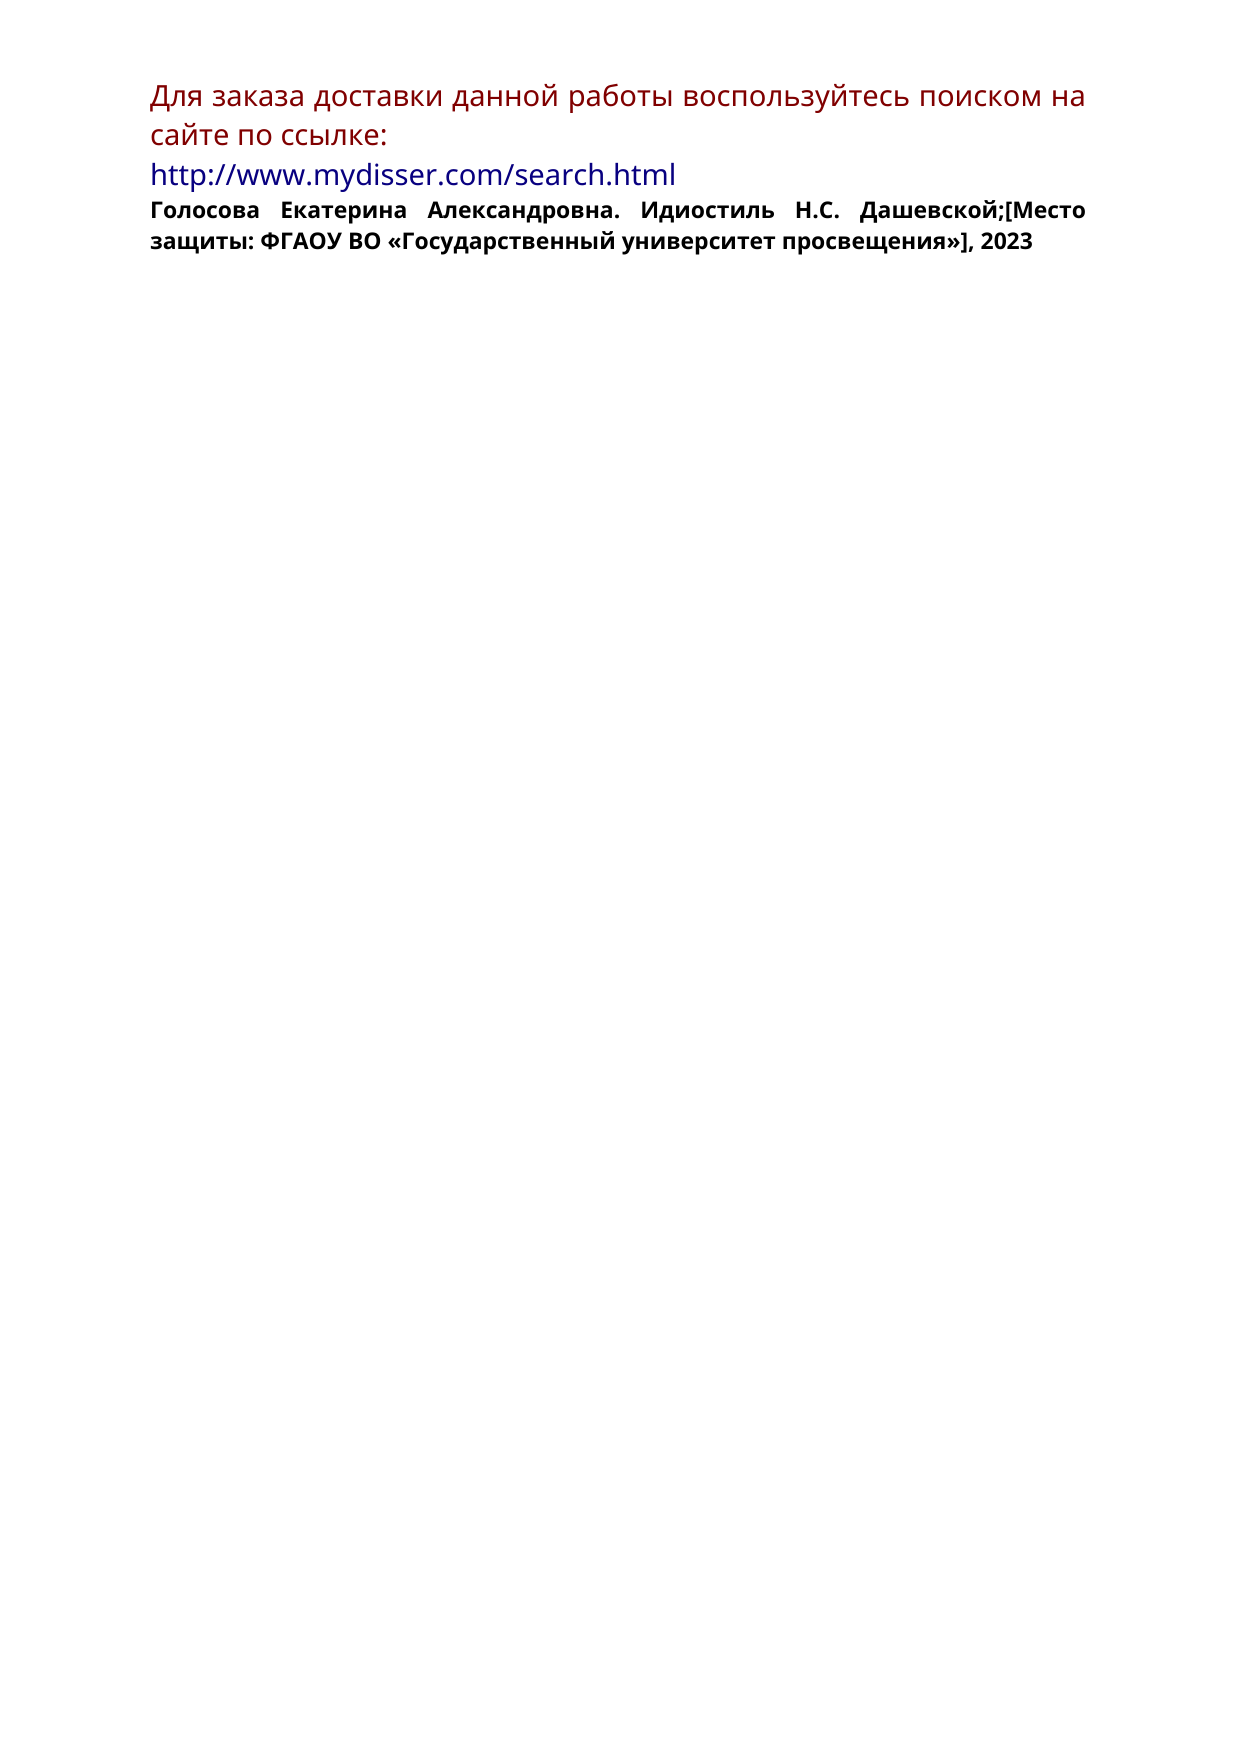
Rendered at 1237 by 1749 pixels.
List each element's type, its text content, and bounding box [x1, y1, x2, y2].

text Голосова Екатерина Александровна. Идиостиль Н.С. Дашевской;[Место защиты: ФГАОУ ВО «Государственный университет просвещения»], 2023 [150, 194, 1086, 257]
